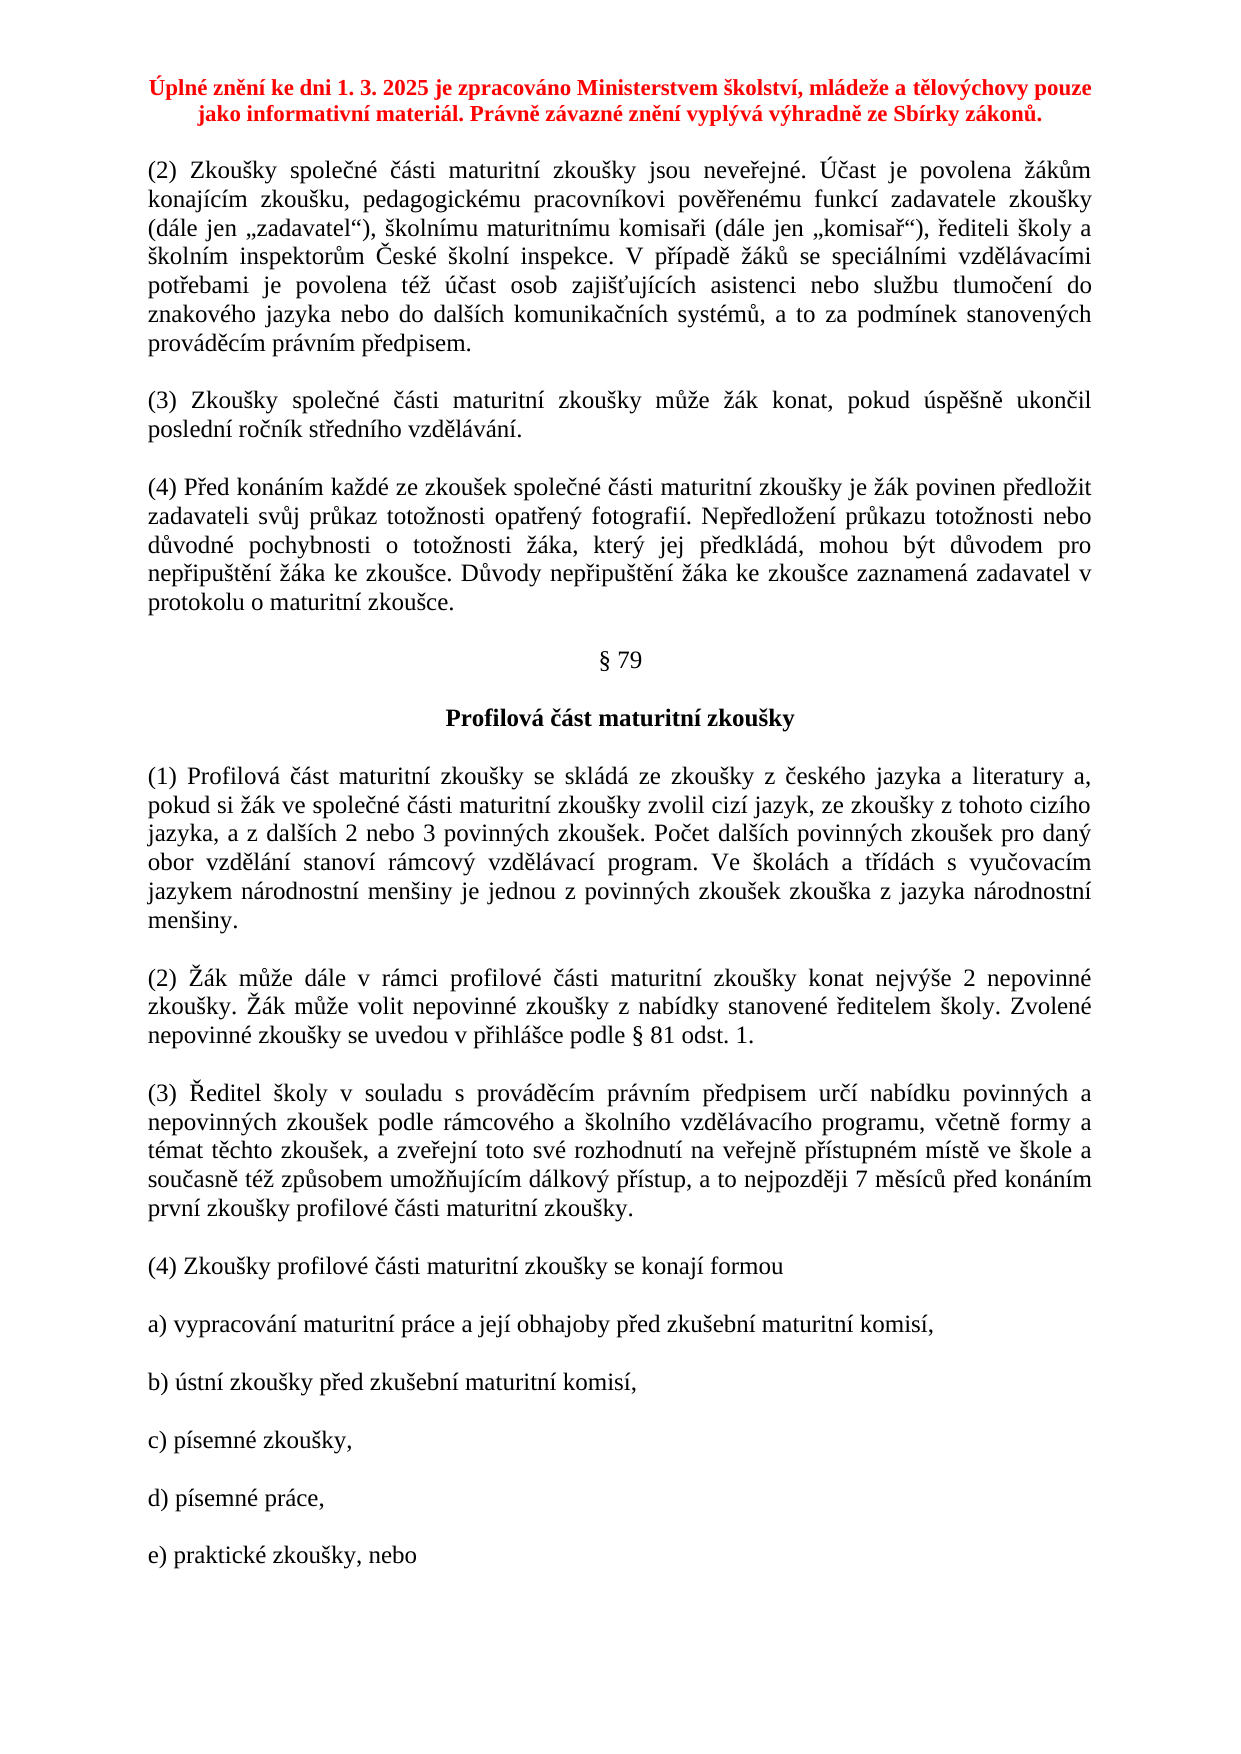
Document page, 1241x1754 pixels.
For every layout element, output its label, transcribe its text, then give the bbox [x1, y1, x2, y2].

text § 79 [148, 645, 1093, 674]
text (3) Zkoušky společné části maturitní zkoušky může žák konat, pokud úspěšně ukončil poslední ročník středního vzdělávání. [148, 386, 1093, 443]
text c) písemné zkoušky, [148, 1425, 1093, 1453]
text b) ústní zkoušky před zkušební maturitní komisí, [148, 1367, 1093, 1396]
text (3) Ředitel školy v souladu s prováděcím právním předpisem určí nabídku povinných a nepovinných zkoušek podle rámcového a školního vzdělávacího programu, včetně formy a témat těchto zkoušek, a zveřejní toto své rozhodnutí na veřejně přístupném místě ve škole a současně též způsobem umožňujícím dálkový přístup, a to nejpozději 7 měsíců před konáním první zkoušky profilové části maturitní zkoušky. [148, 1078, 1093, 1222]
text (4) Před konáním každé ze zkoušek společné části maturitní zkoušky je žák povinen předložit zadavateli svůj průkaz totožnosti opatřený fotografií. Nepředložení průkazu totožnosti nebo důvodné pochybnosti o totožnosti žáka, který jej předkládá, mohou být důvodem pro nepřipuštění žáka ke zkoušce. Důvody nepřipuštění žáka ke zkoušce zaznamená zadavatel v protokolu o maturitní zkoušce. [148, 472, 1093, 616]
text (1) Profilová část maturitní zkoušky se skládá ze zkoušky z českého jazyka a literatury a, pokud si žák ve společné části maturitní zkoušky zvolil cizí jazyk, ze zkoušky z tohoto cizího jazyka, a z dalších 2 nebo 3 povinných zkoušek. Počet dalších povinných zkoušek pro daný obor vzdělání stanoví rámcový vzdělávací program. Ve školách a třídách s vyučovacím jazykem národnostní menšiny je jednou z povinných zkoušek zkouška z jazyka národnostní menšiny. [148, 761, 1093, 933]
text d) písemné práce, [148, 1483, 1093, 1511]
text (2) Žák může dále v rámci profilové části maturitní zkoušky konat nejvýše 2 nepovinné zkoušky. Žák může volit nepovinné zkoušky z nabídky stanovené ředitelem školy. Zvolené nepovinné zkoušky se uvedou v přihlášce podle § 81 odst. 1. [148, 963, 1093, 1049]
text (4) Zkoušky profilové části maturitní zkoušky se konají formou [148, 1251, 1093, 1280]
text a) vypracování maturitní práce a její obhajoby před zkušební maturitní komisí, [148, 1309, 1093, 1338]
text e) praktické zkoušky, nebo [148, 1541, 1093, 1569]
text Profilová část maturitní zkoušky [148, 703, 1093, 732]
text (2) Zkoušky společné části maturitní zkoušky jsou neveřejné. Účast je povolena žákům konajícím zkoušku, pedagogickému pracovníkovi pověřenému funkcí zadavatele zkoušky (dále jen „zadavatel“), školnímu maturitnímu komisaři (dále jen „komisař“), řediteli školy a školním inspektorům České školní inspekce. V případě žáků se speciálními vzdělávacími potřebami je povolena též účast osob zajišťujících asistenci nebo službu tlumočení do znakového jazyka nebo do dalších komunikačních systémů, a to za podmínek stanovených prováděcím právním předpisem. [148, 155, 1093, 356]
